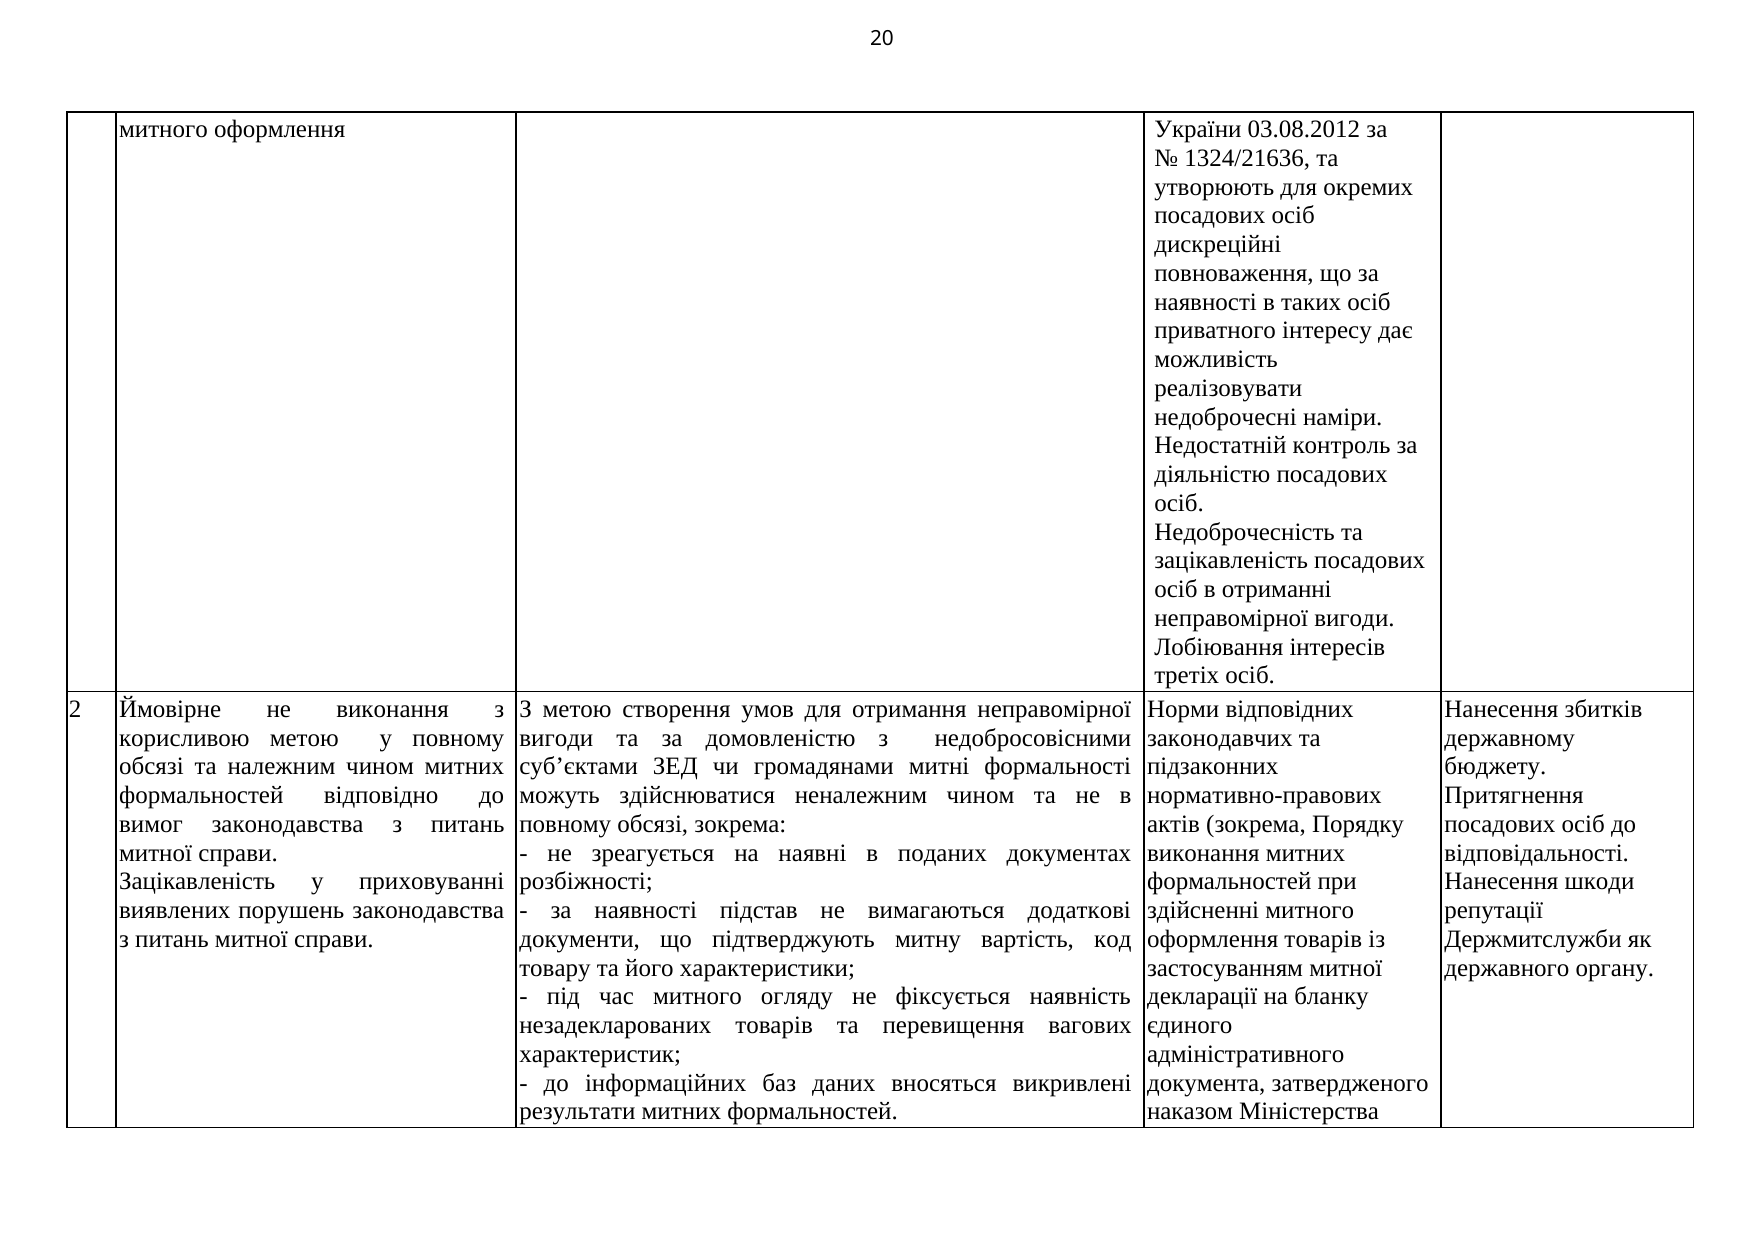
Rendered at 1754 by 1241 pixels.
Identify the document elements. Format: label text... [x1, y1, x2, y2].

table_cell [1145, 692, 1440, 1127]
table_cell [517, 692, 1143, 1127]
table_cell 2 [68, 692, 115, 1127]
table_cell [1442, 692, 1693, 1127]
table_cell 1 [68, 113, 115, 691]
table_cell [117, 113, 515, 691]
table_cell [117, 692, 515, 1127]
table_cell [1442, 113, 1693, 691]
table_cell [517, 113, 1143, 691]
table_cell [1145, 113, 1440, 691]
